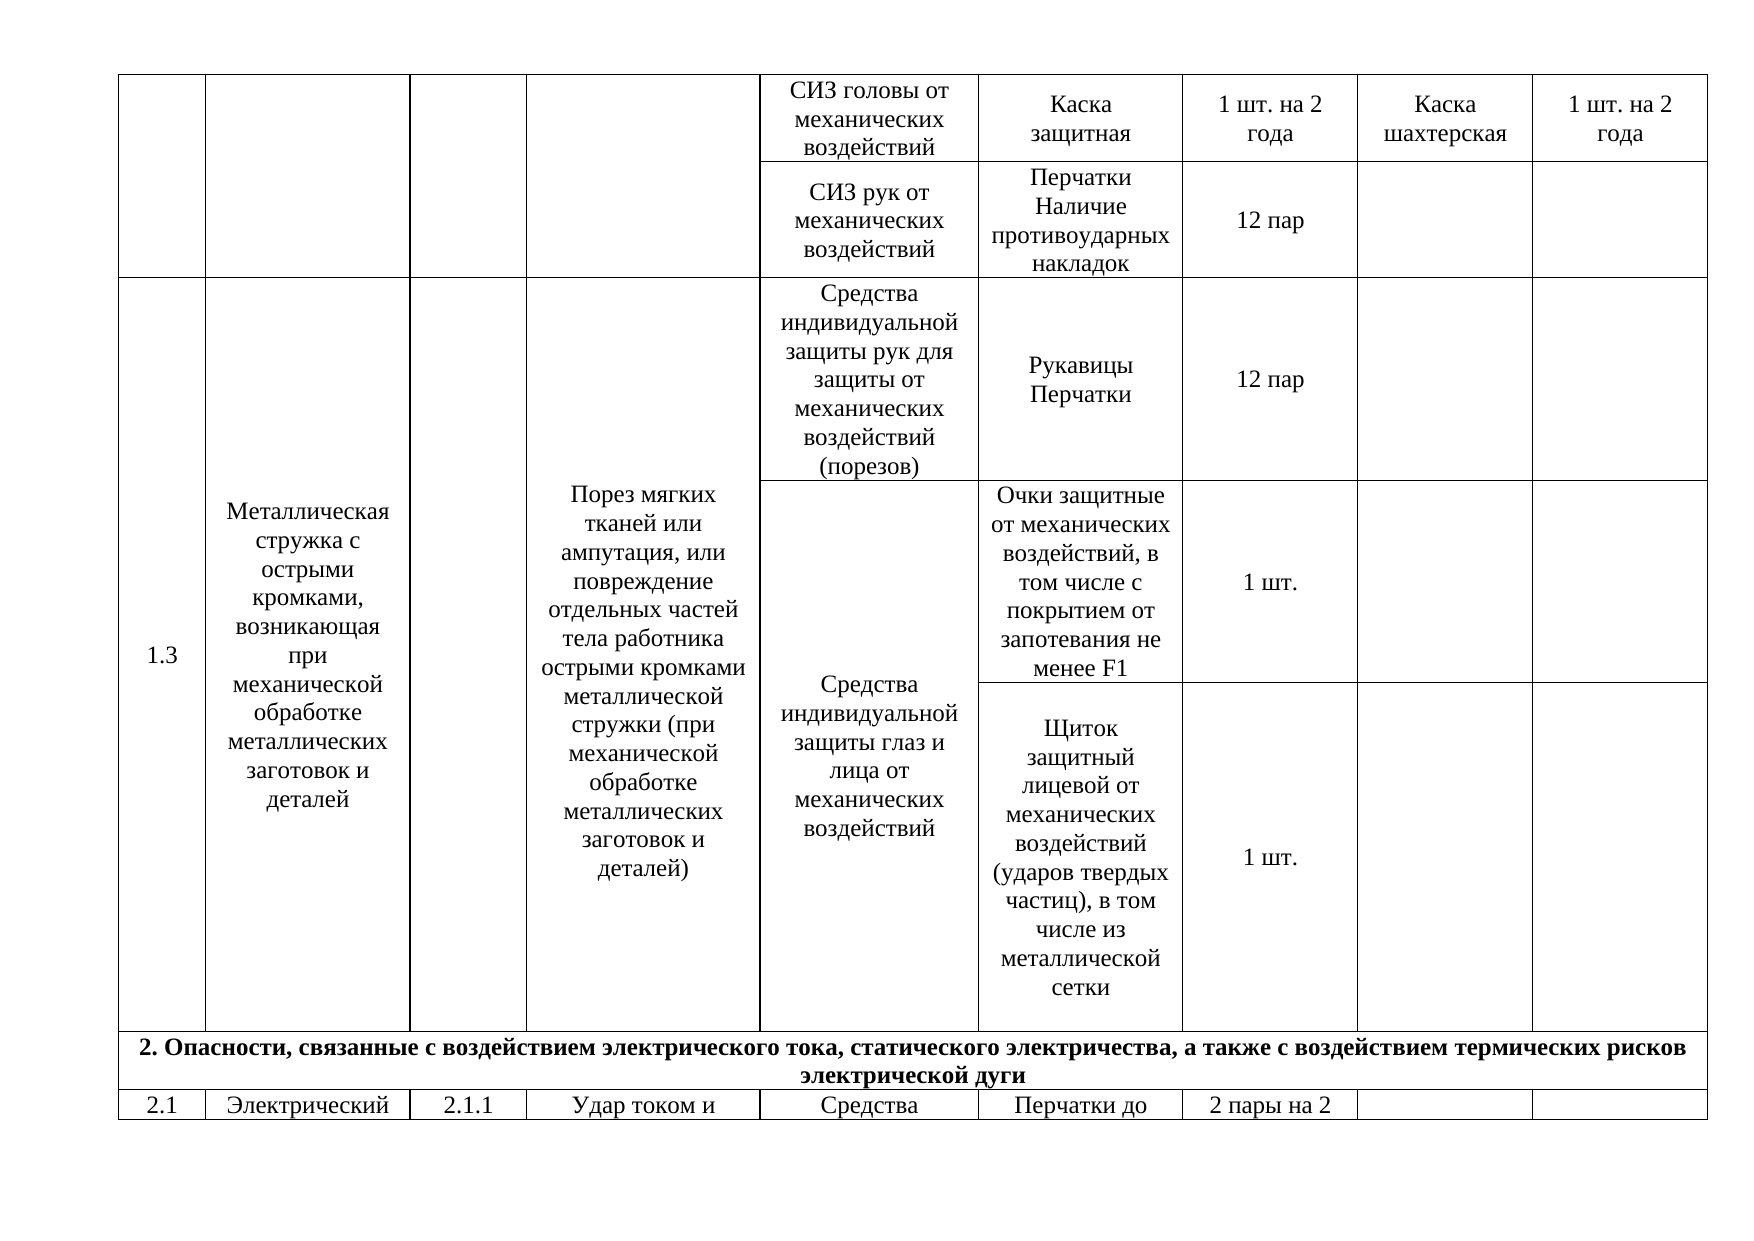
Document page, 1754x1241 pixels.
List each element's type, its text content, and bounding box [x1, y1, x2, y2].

table_cell 1.3 [119, 278, 205, 1031]
table_cell [1533, 1090, 1707, 1119]
table_cell 1 шт. на 2 года [1183, 75, 1357, 161]
table_cell Каска защитная [979, 75, 1182, 161]
table_cell 1 шт. [1183, 481, 1357, 682]
table_cell [1358, 1090, 1532, 1119]
table_cell Рукавицы Перчатки [979, 278, 1182, 479]
table_cell 2. Опасности, связанные с воздействием электрического тока, статического электричества, а также с воздействием термических рисков электрической дуги [119, 1032, 1707, 1089]
table_cell 2.1 [119, 1090, 205, 1119]
table_cell [1358, 278, 1532, 479]
table_cell 12 пар [1183, 162, 1357, 277]
table_cell [1533, 683, 1707, 1031]
table_cell Электрический ток [206, 1090, 409, 1119]
table_cell Металлическая стружка с острыми кромками, возникающая при механической обработке металлических заготовок и деталей [206, 278, 409, 1031]
table_cell Порез мягких тканей или ампутация, или повреждение отдельных частей тела работника острыми кромками металлической стружки (при механической обработке металлических заготовок и деталей) [527, 278, 759, 1031]
table_cell Средства индивидуальной защиты рук для защиты от механических воздействий (порезов) [761, 278, 978, 479]
table_cell [1533, 481, 1707, 682]
table_cell [1358, 683, 1532, 1031]
table_cell [411, 278, 526, 1031]
table_cell СИЗ рук от механических воздействий [761, 162, 978, 277]
table_cell Очки защитные от механических воздействий, в том числе с покрытием от запотевания не менее F1 [979, 481, 1182, 682]
table_cell Перчатки Наличие противоударных накладок [979, 162, 1182, 277]
table_cell [1358, 481, 1532, 682]
table_cell Каска шахтерская [1358, 75, 1532, 161]
table_cell 2 пары на 2 года [1183, 1090, 1357, 1119]
table_cell Перчатки до 1000В [979, 1090, 1182, 1119]
table_cell Щиток защитный лицевой от механических воздействий (ударов твердых частиц), в том числе из металлической сетки [979, 683, 1182, 1031]
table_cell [527, 1090, 759, 1119]
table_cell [761, 1090, 978, 1119]
table_cell [1533, 278, 1707, 479]
table_cell 12 пар [1183, 278, 1357, 479]
table_cell СИЗ головы от механических воздействий [761, 75, 978, 161]
table_cell Средства индивидуальной защиты глаз и лица от механических воздействий [761, 481, 978, 1031]
table_cell [1358, 162, 1532, 277]
table_cell 1 шт. на 2 года [1533, 75, 1707, 161]
table_cell 1 шт. [1183, 683, 1357, 1031]
table_cell [1533, 162, 1707, 277]
table_cell 2.1.1 [411, 1090, 526, 1119]
